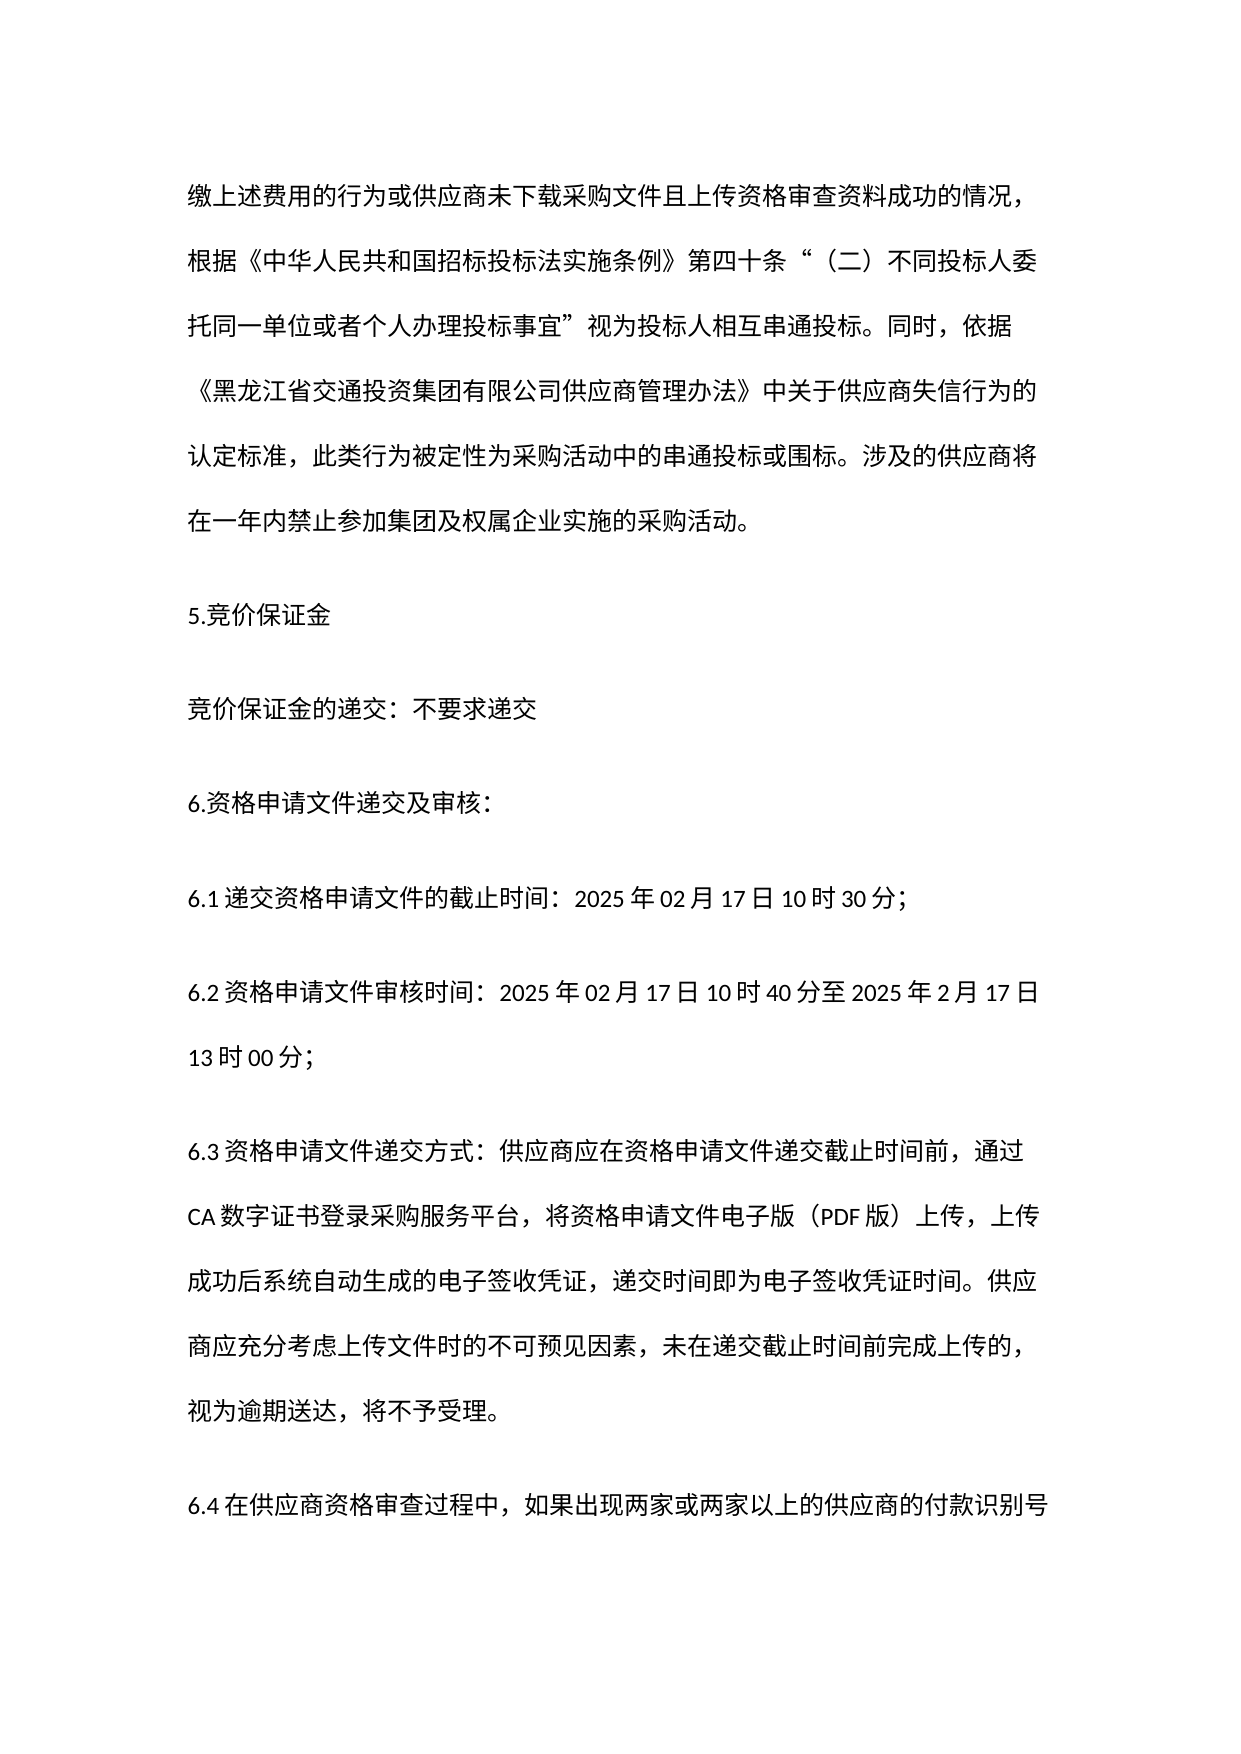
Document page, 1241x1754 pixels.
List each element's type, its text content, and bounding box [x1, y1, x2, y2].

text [187, 1471, 1053, 1536]
text 6.3资格申请文件递交方式：供应商应在资格申请文件递交截止时间前，通过CA数字证书登录采购服务平台，将资格申请文件电子版（PDF版）上传，上传成功后系统自动生成的电子签收凭证，递交时间即为电子签收凭证时间。供应商应充分考虑上传文件时的不可预见因素，未在递交截止时间前完成上传的，视为逾期送达，将不予受理。 [187, 1117, 1053, 1442]
text 6.资格申请文件递交及审核： [187, 769, 1053, 834]
text 6.1递交资格申请文件的截止时间：2025年02月17日10时30分； [187, 864, 1053, 929]
text 6.2资格申请文件审核时间：2025年02月17日10时40分至2025年2月17日13时00分； [187, 958, 1053, 1088]
text 5.竞价保证金 [187, 581, 1053, 646]
text 竞价保证金的递交：不要求递交 [187, 675, 1053, 740]
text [187, 162, 1053, 552]
